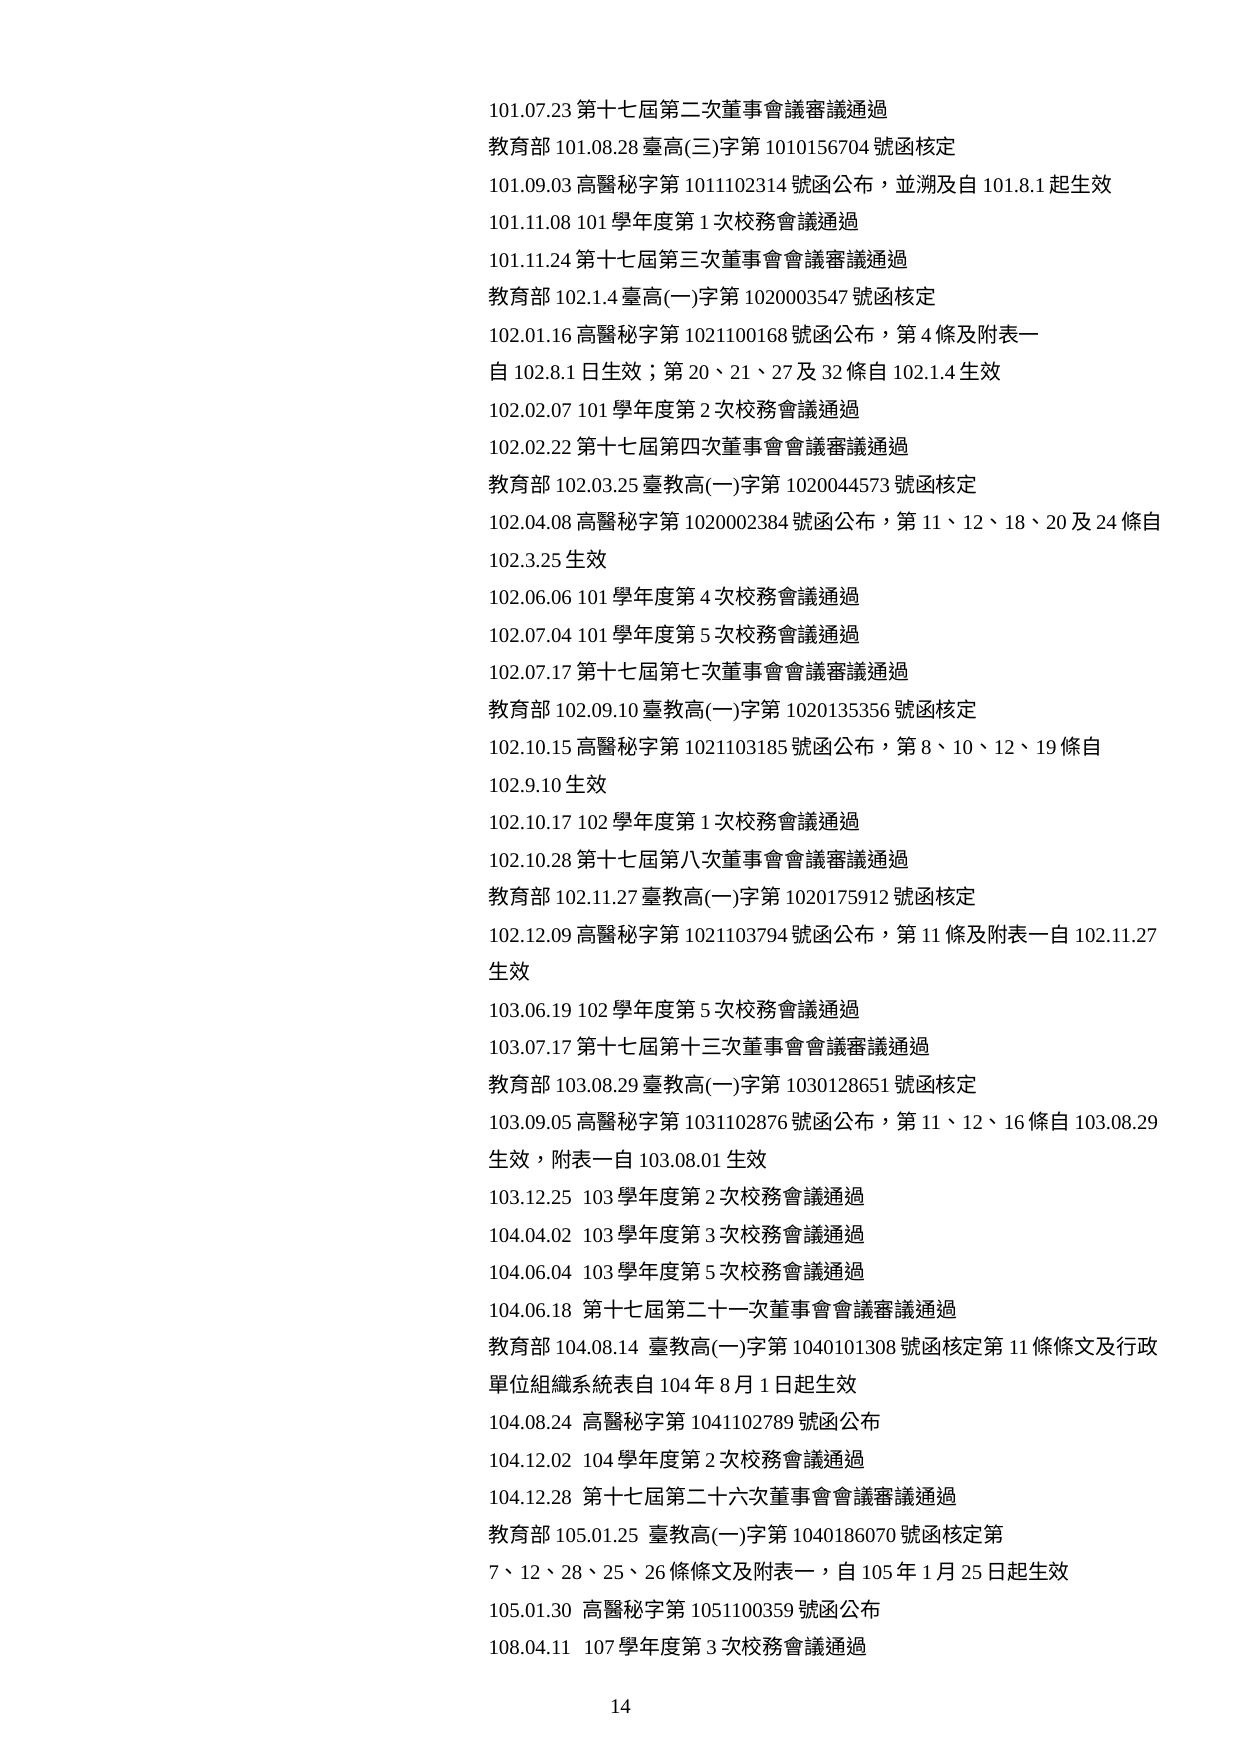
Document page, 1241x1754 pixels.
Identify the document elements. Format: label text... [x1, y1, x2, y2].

text 104.06.18 第十七屆第二十一次董事會會議審議通過 [488, 1289, 1165, 1327]
text 102.07.17第十七屆第七次董事會會議審議通過 [488, 652, 1165, 689]
text 教育部103.08.29臺教高(一)字第1030128651號函核定 [488, 1064, 1165, 1102]
text 103.12.25 103學年度第2次校務會議通過 [488, 1177, 1165, 1214]
text 102.10.28第十七屆第八次董事會會議審議通過 [488, 839, 1165, 877]
text 101.11.24第十七屆第三次董事會會議審議通過 [488, 239, 1165, 277]
text 教育部105.01.25 臺教高(一)字第1040186070號函核定第7、12、28、25、26條條文及附表一，自105年1月25日起生效 [488, 1514, 1165, 1589]
text 103.07.17第十七屆第十三次董事會會議審議通過 [488, 1027, 1165, 1064]
text 104.08.24 高醫秘字第1041102789號函公布 [488, 1402, 1165, 1439]
text 102.01.16高醫秘字第1021100168號函公布，第4條及附表一 [488, 314, 1165, 352]
text 自102.8.1日生效；第20、21、27及32條自102.1.4生效 [488, 352, 1165, 389]
text 102.04.08高醫秘字第1020002384號函公布，第11、12、18、20及24條自102.3.25生效 [488, 502, 1165, 577]
text 104.06.04 103學年度第5次校務會議通過 [488, 1252, 1165, 1289]
text 104.12.02 104學年度第2次校務會議通過 [488, 1439, 1165, 1477]
text 教育部101.08.28臺高(三)字第1010156704號函核定 [488, 127, 1165, 164]
text 103.09.05高醫秘字第1031102876號函公布，第11、12、16條自103.08.29生效，附表一自103.08.01生效 [488, 1102, 1165, 1177]
text 102.10.17 102學年度第1次校務會議通過 [488, 802, 1165, 839]
text 102.02.22第十七屆第四次董事會會議審議通過 [488, 427, 1165, 464]
text 教育部102.1.4臺高(一)字第1020003547號函核定 [488, 277, 1165, 314]
text 教育部104.08.14 臺教高(一)字第1040101308號函核定第11條條文及行政單位組織系統表自104年8月1日起生效 [488, 1327, 1165, 1402]
text 101.07.23第十七屆第二次董事會議審議通過 [488, 89, 1165, 127]
text 教育部102.11.27臺教高(一)字第1020175912號函核定 [488, 877, 1165, 914]
text 104.12.28 第十七屆第二十六次董事會會議審議通過 [488, 1477, 1165, 1514]
text 102.12.09高醫秘字第1021103794號函公布，第11條及附表一自102.11.27生效 [488, 914, 1165, 989]
text 教育部102.03.25臺教高(一)字第1020044573號函核定 [488, 464, 1165, 502]
text 101.09.03高醫秘字第1011102314號函公布，並溯及自101.8.1起生效 [488, 164, 1165, 202]
text 教育部102.09.10臺教高(一)字第1020135356號函核定 [488, 689, 1165, 727]
text 102.10.15高醫秘字第1021103185號函公布，第8、10、12、19條自102.9.10生效 [488, 727, 1165, 802]
text 103.06.19 102學年度第5次校務會議通過 [488, 989, 1165, 1027]
text 108.04.11 107學年度第3次校務會議通過 [488, 1627, 1165, 1664]
text 101.11.08 101學年度第1次校務會議通過 [488, 202, 1165, 239]
text 104.04.02 103學年度第3次校務會議通過 [488, 1214, 1165, 1252]
text 102.06.06 101學年度第4次校務會議通過 [488, 577, 1165, 614]
text 105.01.30 高醫秘字第1051100359號函公布 [488, 1589, 1165, 1627]
text 102.07.04 101學年度第5次校務會議通過 [488, 614, 1165, 652]
text 102.02.07 101學年度第2次校務會議通過 [488, 389, 1165, 427]
